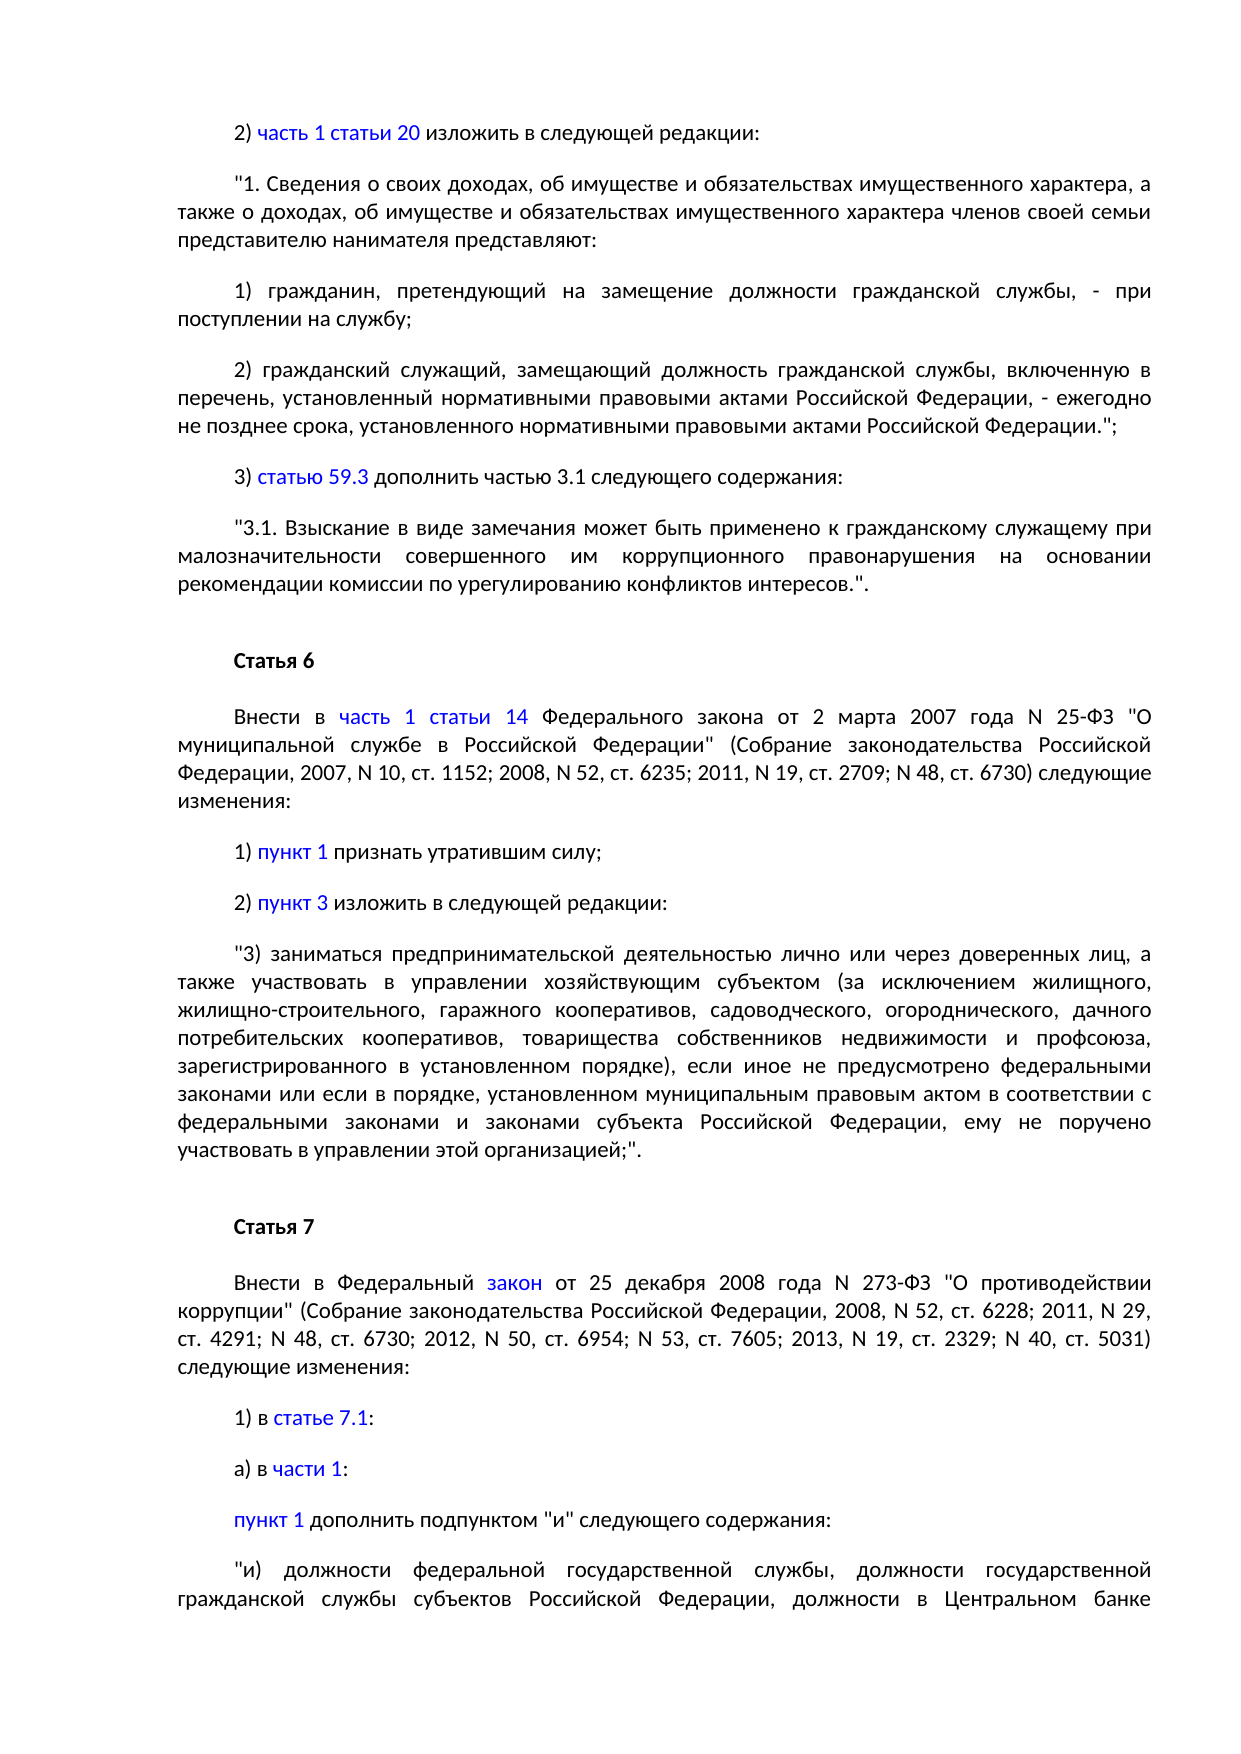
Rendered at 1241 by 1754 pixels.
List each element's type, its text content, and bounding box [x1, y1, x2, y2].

text 1) гражданин, претендующий на замещение должности гражданской службы, - при поступлении на службу; [177, 276, 1152, 332]
text 2) пункт 3 изложить в следующей редакции: [177, 888, 1152, 916]
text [177, 1556, 1152, 1612]
text 2) часть 1 статьи 20 изложить в следующей редакции: [177, 118, 1152, 146]
text 2) гражданский служащий, замещающий должность гражданской службы, включенную в перечень, установленный нормативными правовыми актами Российской Федерации, - ежегодно не позднее срока, установленного нормативными правовыми актами Российской Федерации."; [177, 355, 1152, 439]
text 1) пункт 1 признать утратившим силу; [177, 837, 1152, 865]
text "3.1. Взыскание в виде замечания может быть применено к гражданскому служащему при малозначительности совершенного им коррупционного правонарушения на основании рекомендации комиссии по урегулированию конфликтов интересов.". [177, 513, 1152, 597]
text пункт 1 дополнить подпунктом "и" следующего содержания: [177, 1505, 1152, 1533]
text Внести в часть 1 статьи 14 Федерального закона от 2 марта 2007 года N 25-ФЗ "О муниципальной службе в Российской Федерации" (Собрание законодательства Российской Федерации, 2007, N 10, ст. 1152; 2008, N 52, ст. 6235; 2011, N 19, ст. 2709; N 48, ст. 6730) следующие изменения: [177, 702, 1152, 814]
title Статья 6 [177, 646, 1152, 674]
text 1) в статье 7.1: [177, 1403, 1152, 1431]
text а) в части 1: [177, 1454, 1152, 1482]
text 3) статью 59.3 дополнить частью 3.1 следующего содержания: [177, 462, 1152, 490]
title Статья 7 [177, 1212, 1152, 1240]
text "3) заниматься предпринимательской деятельностью лично или через доверенных лиц, а также участвовать в управлении хозяйствующим субъектом (за исключением жилищного, жилищно-строительного, гаражного кооперативов, садоводческого, огороднического, дачного потребительских кооперативов, товарищества собственников недвижимости и профсоюза, зарегистрированного в установленном порядке), если иное не предусмотрено федеральными законами или если в порядке, установленном муниципальным правовым актом в соответствии с федеральными законами и законами субъекта Российской Федерации, ему не поручено участвовать в управлении этой организацией;". [177, 939, 1152, 1163]
text Внести в Федеральный закон от 25 декабря 2008 года N 273-ФЗ "О противодействии коррупции" (Собрание законодательства Российской Федерации, 2008, N 52, ст. 6228; 2011, N 29, ст. 4291; N 48, ст. 6730; 2012, N 50, ст. 6954; N 53, ст. 7605; 2013, N 19, ст. 2329; N 40, ст. 5031) следующие изменения: [177, 1268, 1152, 1380]
text "1. Сведения о своих доходах, об имуществе и обязательствах имущественного характера, а также о доходах, об имуществе и обязательствах имущественного характера членов своей семьи представителю нанимателя представляют: [177, 169, 1152, 253]
